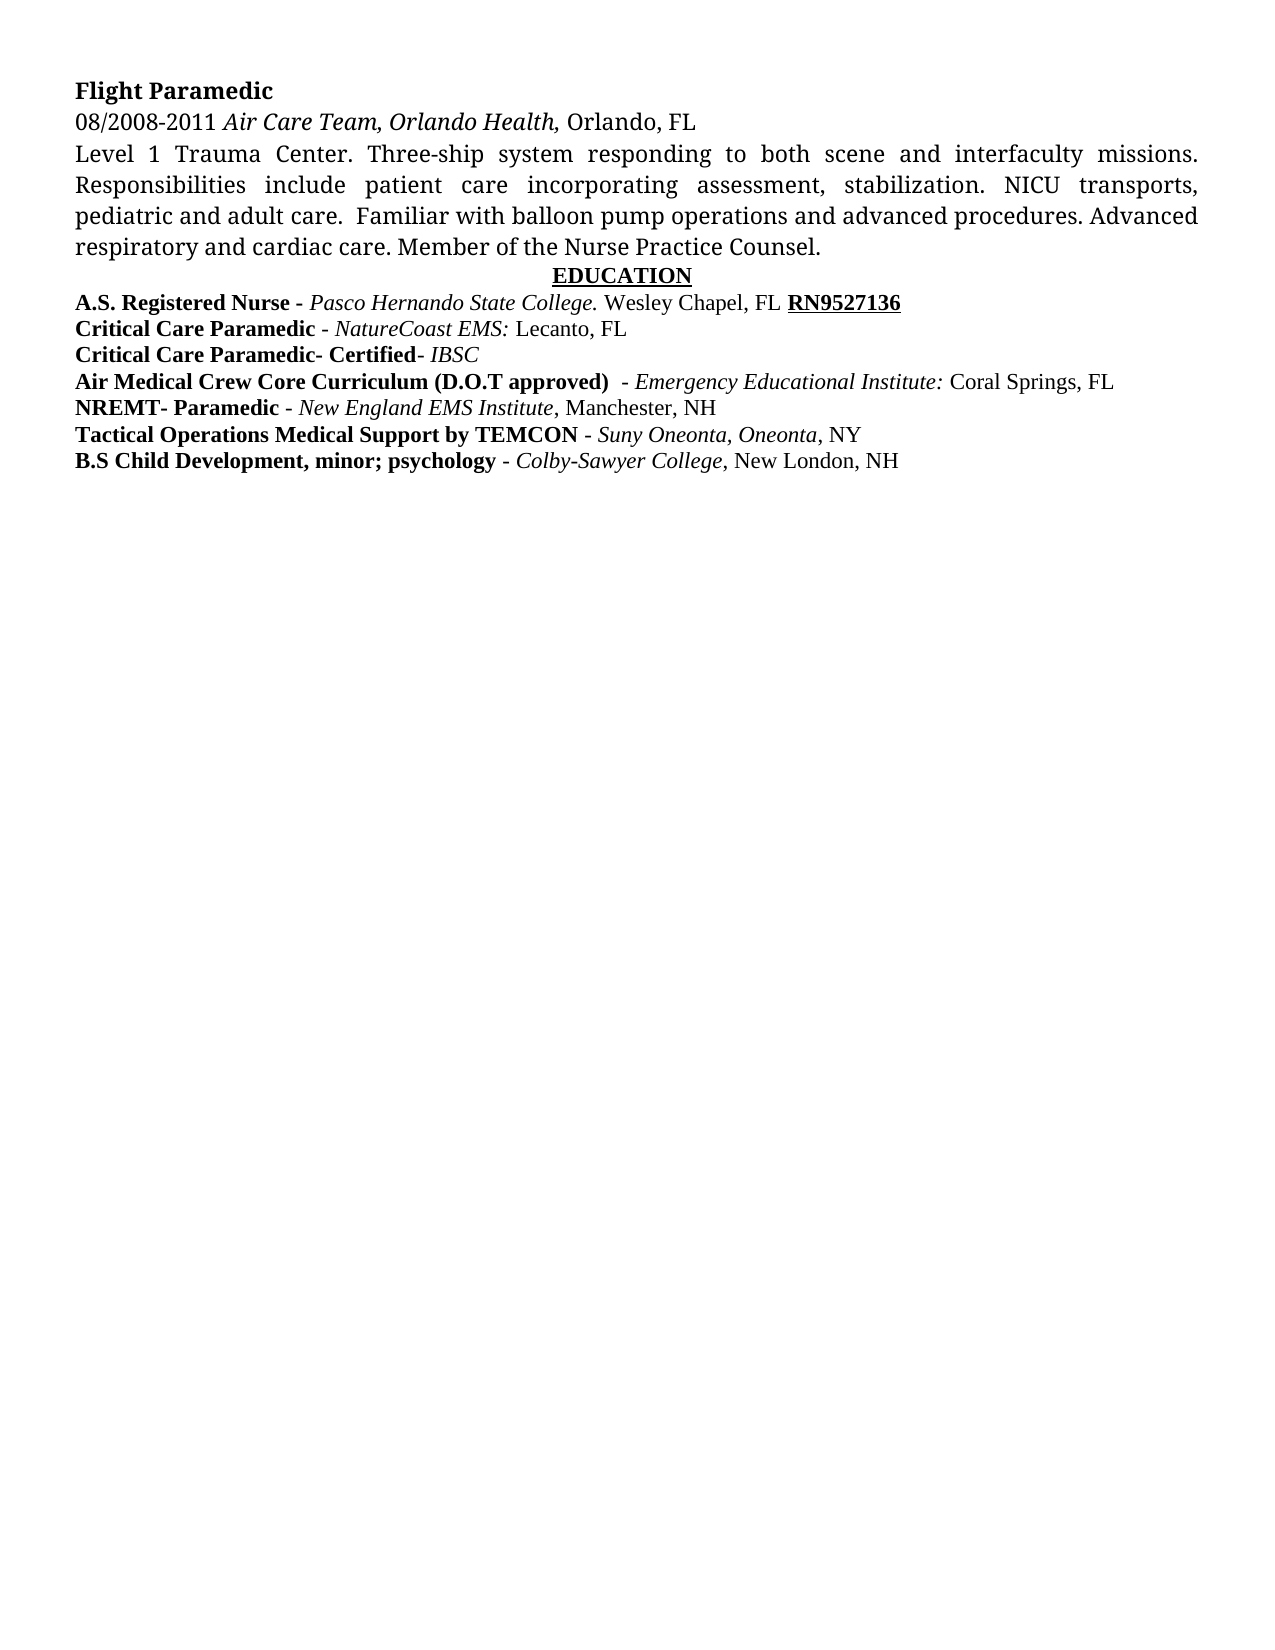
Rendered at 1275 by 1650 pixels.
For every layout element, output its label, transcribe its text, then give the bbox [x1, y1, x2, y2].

text EDUCATION [75, 262, 1200, 289]
text Level 1 Trauma Center. Three-ship system responding to both scene and interfaculty missions. Responsibilities include patient care incorporating assessment, stabilization. NICU transports, pediatric and adult care. Familiar with balloon pump operations and advanced procedures. Advanced respiratory and cardiac care. Member of the Nurse Practice Counsel. [75, 137, 1200, 262]
text Critical Care Paramedic- Certified- IBSC [75, 342, 1200, 368]
text Flight Paramedic 08/2008-2011 Air Care Team, Orlando Health, Orlando, FL [75, 75, 1200, 137]
text Tactical Operations Medical Support by TEMCON - Suny Oneonta, Oneonta, NY [75, 421, 1200, 447]
text Air Medical Crew Core Curriculum (D.O.T approved) - Emergency Educational Institute: Coral Springs, FL [75, 368, 1200, 394]
text NREMT- Paramedic - New England EMS Institute, Manchester, NH [75, 394, 1200, 421]
text Critical Care Paramedic - NatureCoast EMS: Lecanto, FL [75, 315, 1200, 342]
text B.S Child Development, minor; psychology - Colby-Sawyer College, New London, NH [75, 447, 1200, 473]
text A.S. Registered Nurse - Pasco Hernando State College. Wesley Chapel, FL RN9527136 [75, 289, 1200, 315]
